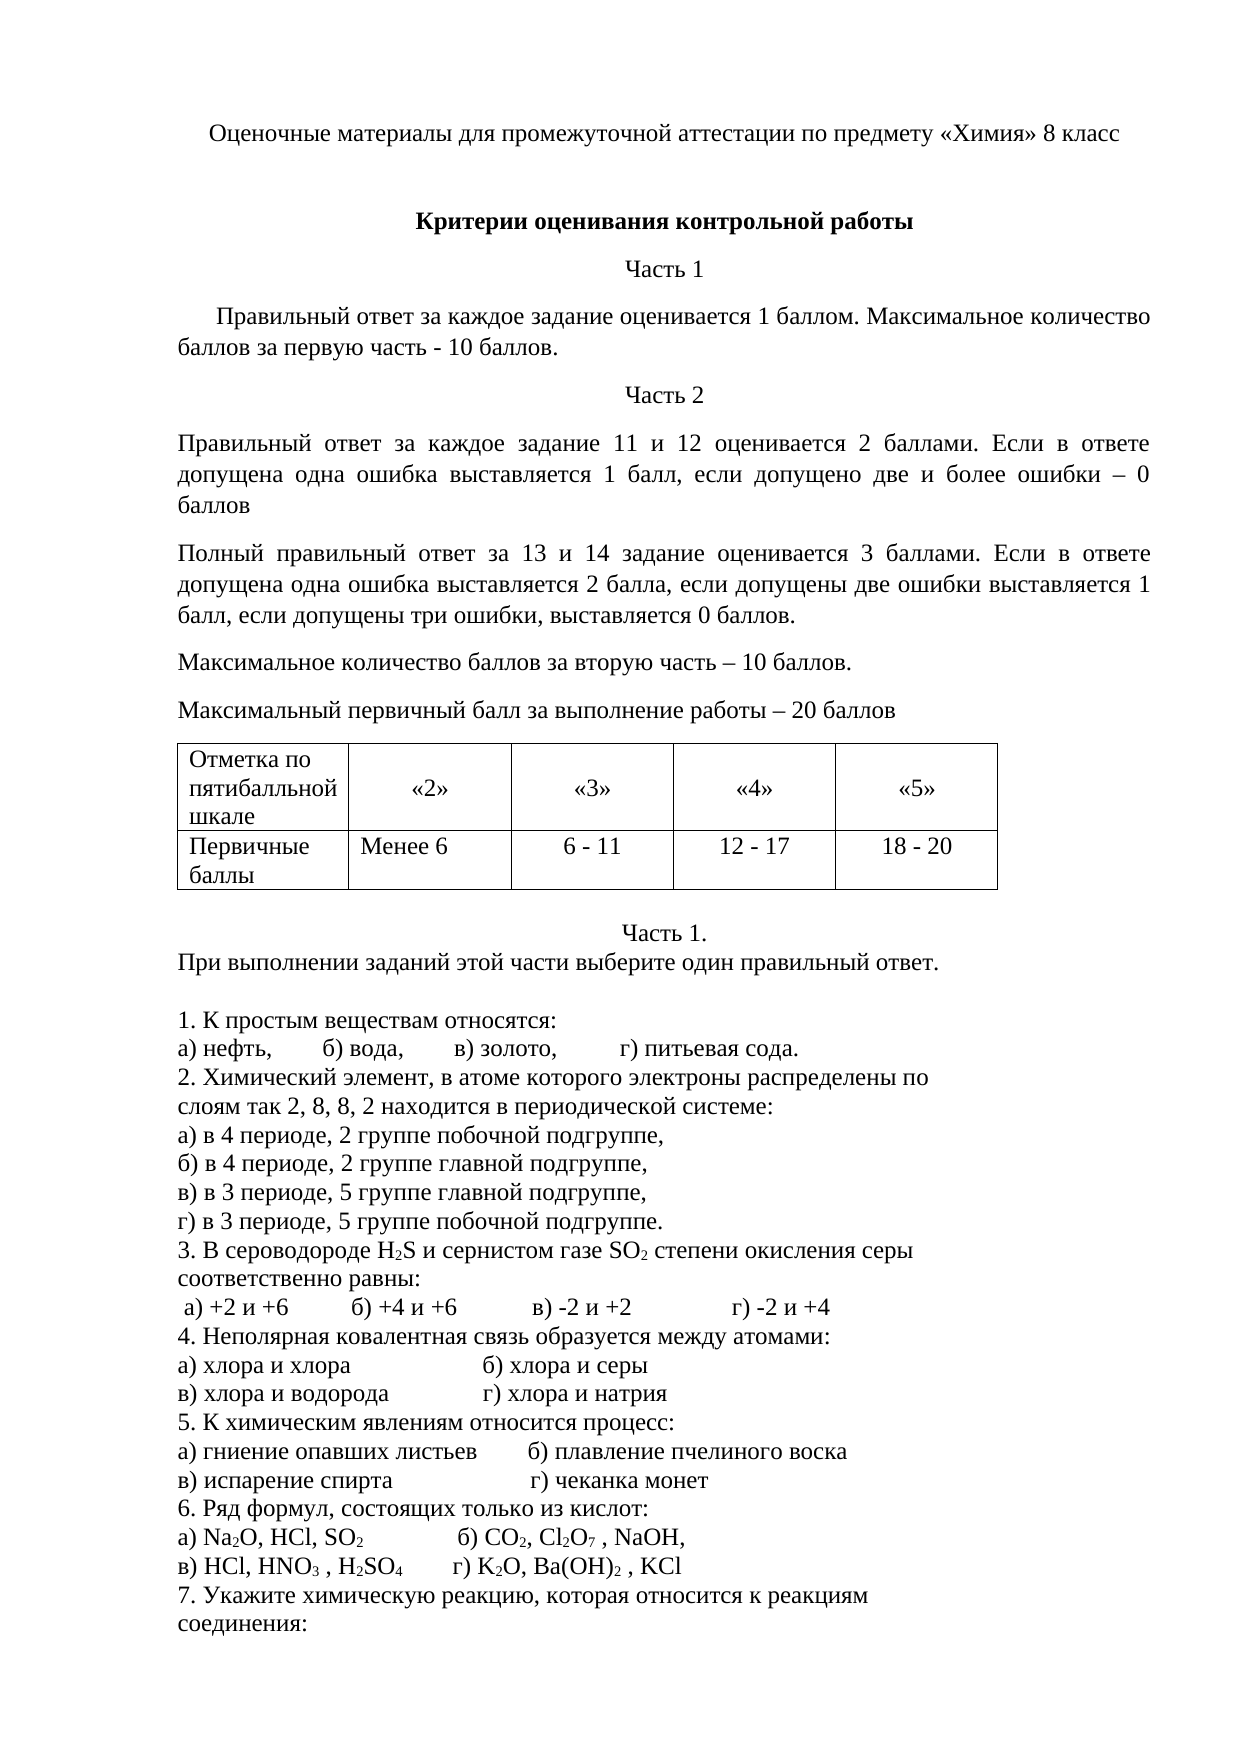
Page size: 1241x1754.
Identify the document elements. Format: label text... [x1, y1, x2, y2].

table_header Отметка по пятибалльной шкале [178, 744, 348, 830]
text Оценочные материалы для промежуточной аттестации по предмету «Химия» 8 класс [177, 118, 1152, 147]
table_cell 18 - 20 [836, 831, 997, 889]
table_header «3» [512, 744, 673, 830]
text Часть 1 [177, 254, 1152, 282]
text Правильный ответ за каждое задание 11 и 12 оценивается 2 баллами. Если в ответе допущена одна ошибка выставляется 1 балл, если допущено две и более ошибки – 0 баллов [177, 428, 1152, 519]
text Критерии оценивания контрольной работы [177, 206, 1152, 235]
text Правильный ответ за каждое задание оценивается 1 баллом. Максимальное количество баллов за первую часть - 10 баллов. [177, 301, 1152, 361]
text Максимальное количество баллов за вторую часть – 10 баллов. [177, 647, 1152, 676]
table_header «5» [836, 744, 997, 830]
text 1. К простым веществам относятся: а) нефть, б) вода, в) золото, г) питьевая сода. 2. Химический элемент, в атоме которого электроны распределены по слоям так 2, 8, 8, 2 находится в периодической системе: а) в 4 периоде, 2 группе побочной подгруппе, б) в 4 периоде, 2 группе главной подгруппе, в) в 3 периоде, 5 группе главной подгруппе, г) в 3 периоде, 5 группе побочной подгруппе. 3. В сероводороде H2S и сернистом газе SO2 степени окисления серы соответственно равны: [177, 976, 1152, 1292]
text а) +2 и +6 б) +4 и +6 в) -2 и +2 г) -2 и +4 4. Неполярная ковалентная связь образуется между атомами: а) хлора и хлора б) хлора и серы [177, 1292, 1152, 1378]
table_cell Менее 6 [349, 831, 511, 889]
text При выполнении заданий этой части выберите один правильный ответ. [177, 947, 1152, 976]
table_cell 12 - 17 [674, 831, 835, 889]
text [177, 1378, 1152, 1637]
table_cell 6 - 11 [512, 831, 673, 889]
text Часть 1. [177, 890, 1152, 947]
table_header «4» [674, 744, 835, 830]
text Максимальный первичный балл за выполнение работы – 20 баллов [177, 695, 1152, 724]
table_header «2» [349, 744, 511, 830]
text Часть 2 [177, 380, 1152, 409]
text Полный правильный ответ за 13 и 14 задание оценивается 3 баллами. Если в ответе допущена одна ошибка выставляется 2 балла, если допущены две ошибки выставляется 1 балл, если допущены три ошибки, выставляется 0 баллов. [177, 538, 1152, 628]
table_cell Первичные баллы [178, 831, 348, 889]
